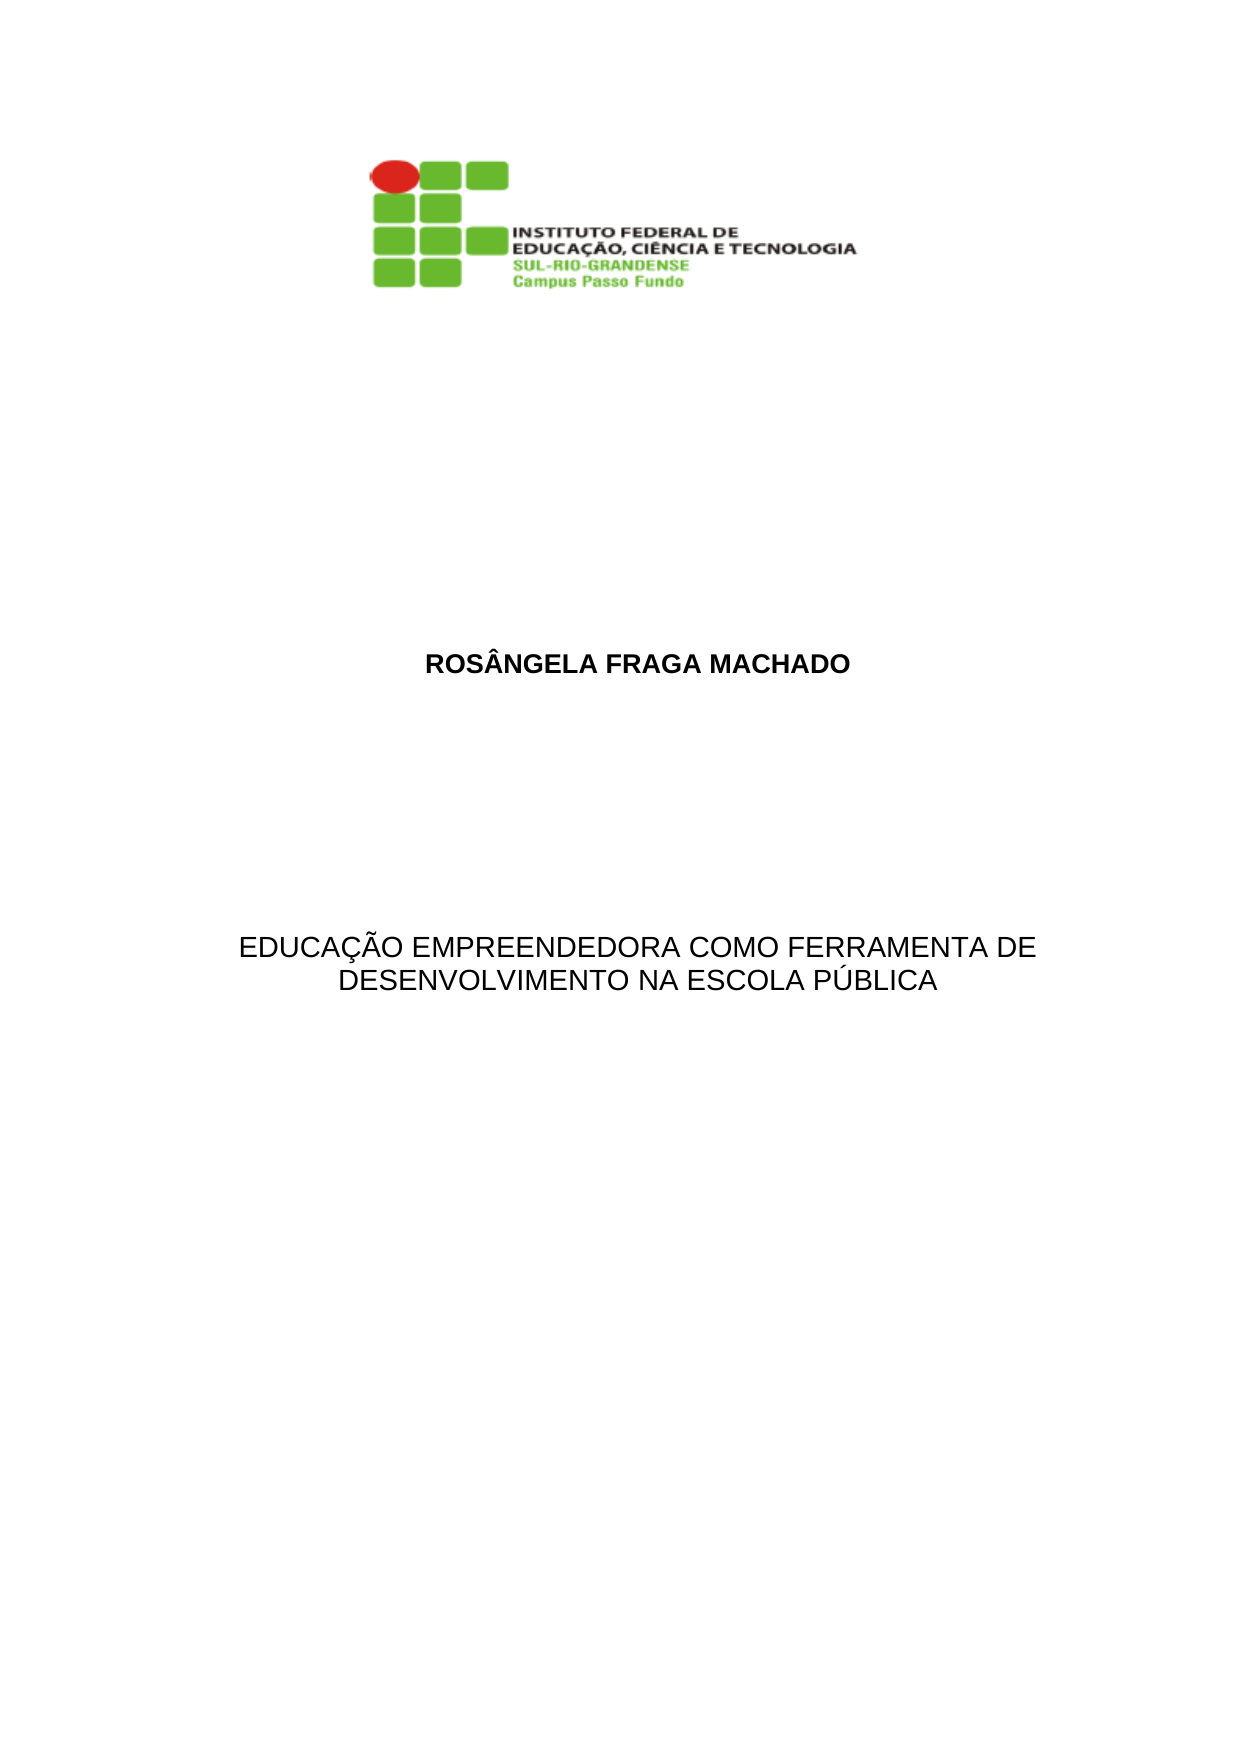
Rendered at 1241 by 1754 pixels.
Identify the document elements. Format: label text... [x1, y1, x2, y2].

picture [337, 137, 939, 309]
text EDUCAÇÃO EMPREENDEDORA COMO FERRAMENTA DE DESENVOLVIMENTO NA ESCOLA PÚBLICA [106, 930, 1169, 997]
text ROSÂNGELA FRAGA MACHADO [106, 648, 1169, 679]
